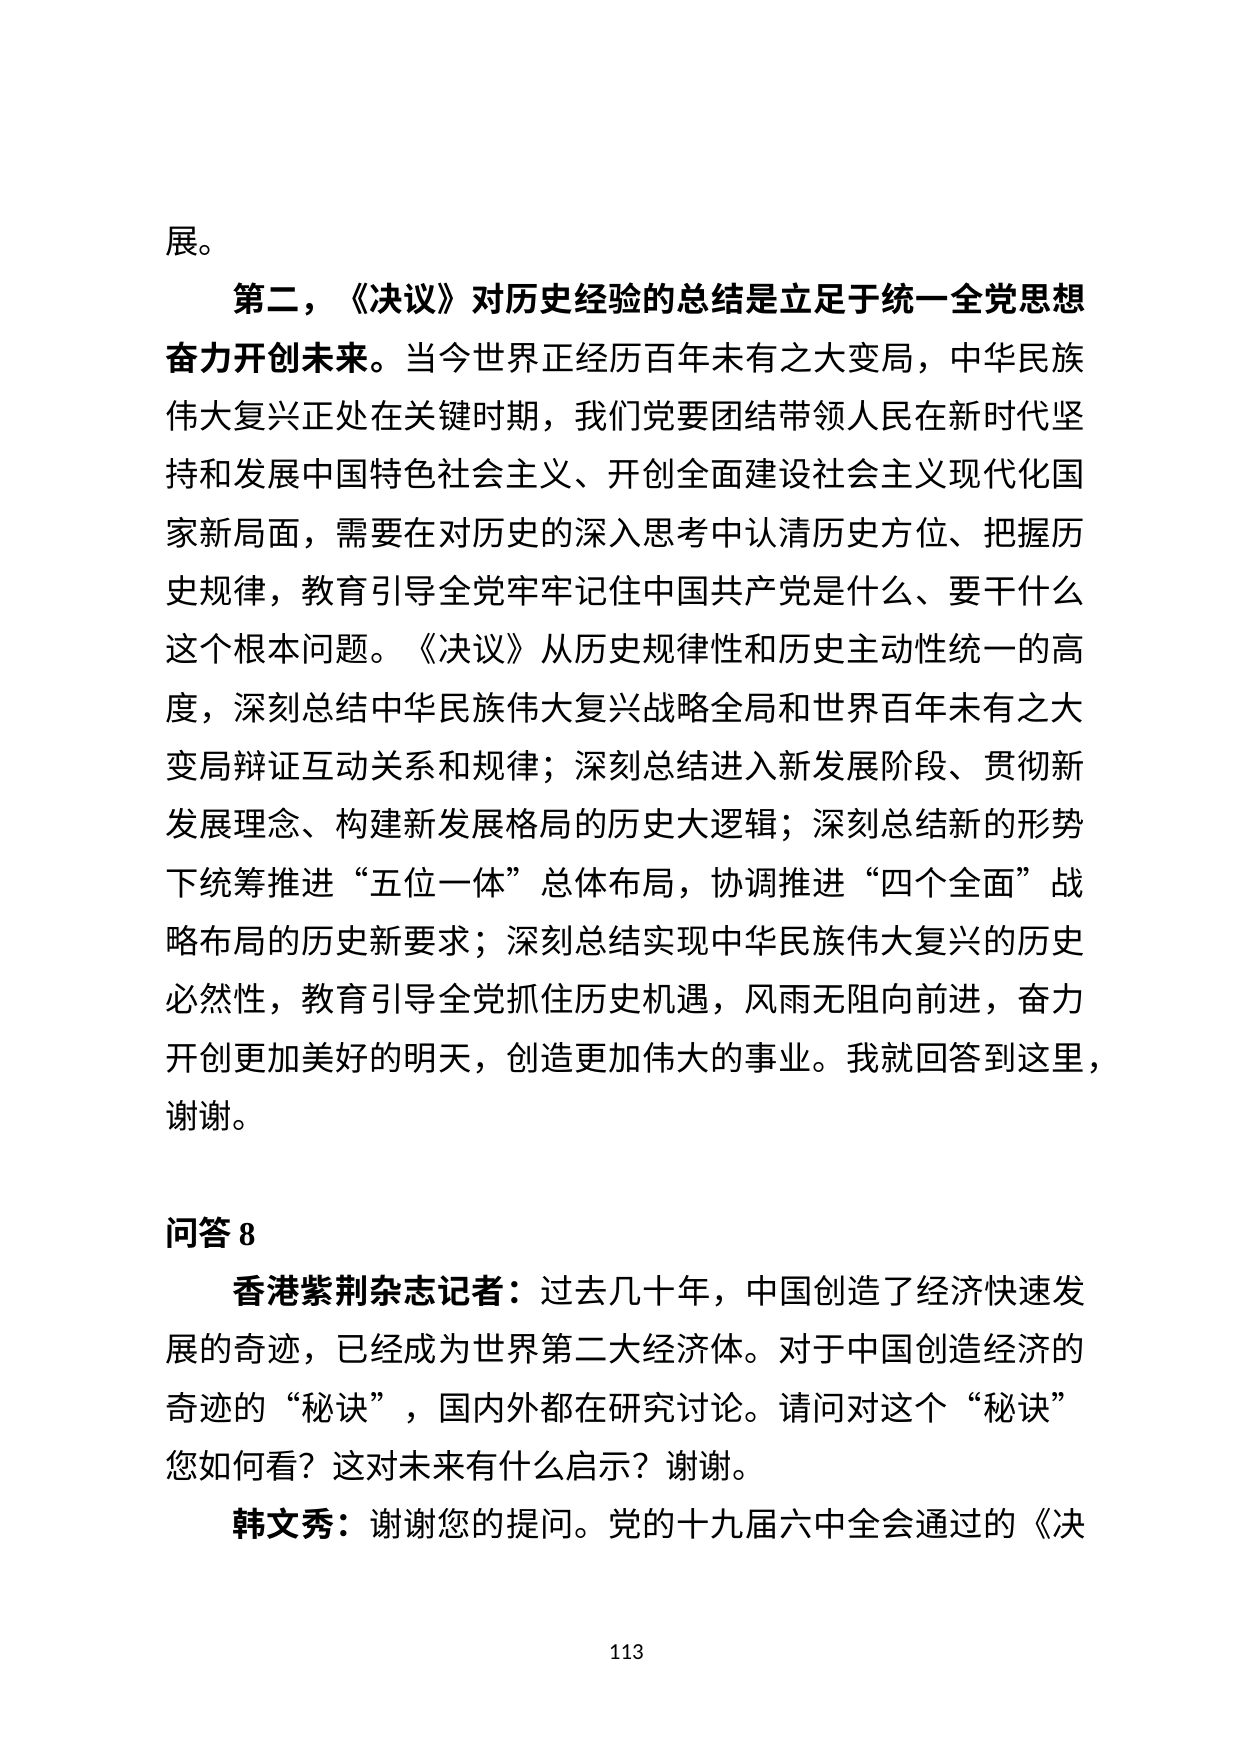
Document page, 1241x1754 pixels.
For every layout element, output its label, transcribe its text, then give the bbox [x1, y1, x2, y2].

text 问答8 [165, 1198, 1087, 1257]
text 第二，《决议》对历史经验的总结是立足于统一全党思想、奋力开创未来。当今世界正经历百年未有之大变局，中华民族伟大复兴正处在关键时期，我们党要团结带领人民在新时代坚持和发展中国特色社会主义、开创全面建设社会主义现代化国家新局面，需要在对历史的深入思考中认清历史方位、把握历史规律，教育引导全党牢牢记住中国共产党是什么、要干什么这个根本问题。《决议》从历史规律性和历史主动性统一的高度，深刻总结中华民族伟大复兴战略全局和世界百年未有之大变局辩证互动关系和规律；深刻总结进入新发展阶段、贯彻新发展理念、构建新发展格局的历史大逻辑；深刻总结新的形势下统筹推进“五位一体”总体布局，协调推进“四个全面”战略布局的历史新要求；深刻总结实现中华民族伟大复兴的历史必然性，教育引导全党抓住历史机遇，风雨无阻向前进，奋力开创更加美好的明天，创造更加伟大的事业。我就回答到这里，谢谢。 [165, 265, 1087, 1140]
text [165, 1490, 1087, 1548]
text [165, 207, 1087, 265]
text 香港紫荆杂志记者：过去几十年，中国创造了经济快速发展的奇迹，已经成为世界第二大经济体。对于中国创造经济的奇迹的“秘诀”，国内外都在研究讨论。请问对这个“秘诀”您如何看？这对未来有什么启示？谢谢。 [165, 1257, 1087, 1490]
